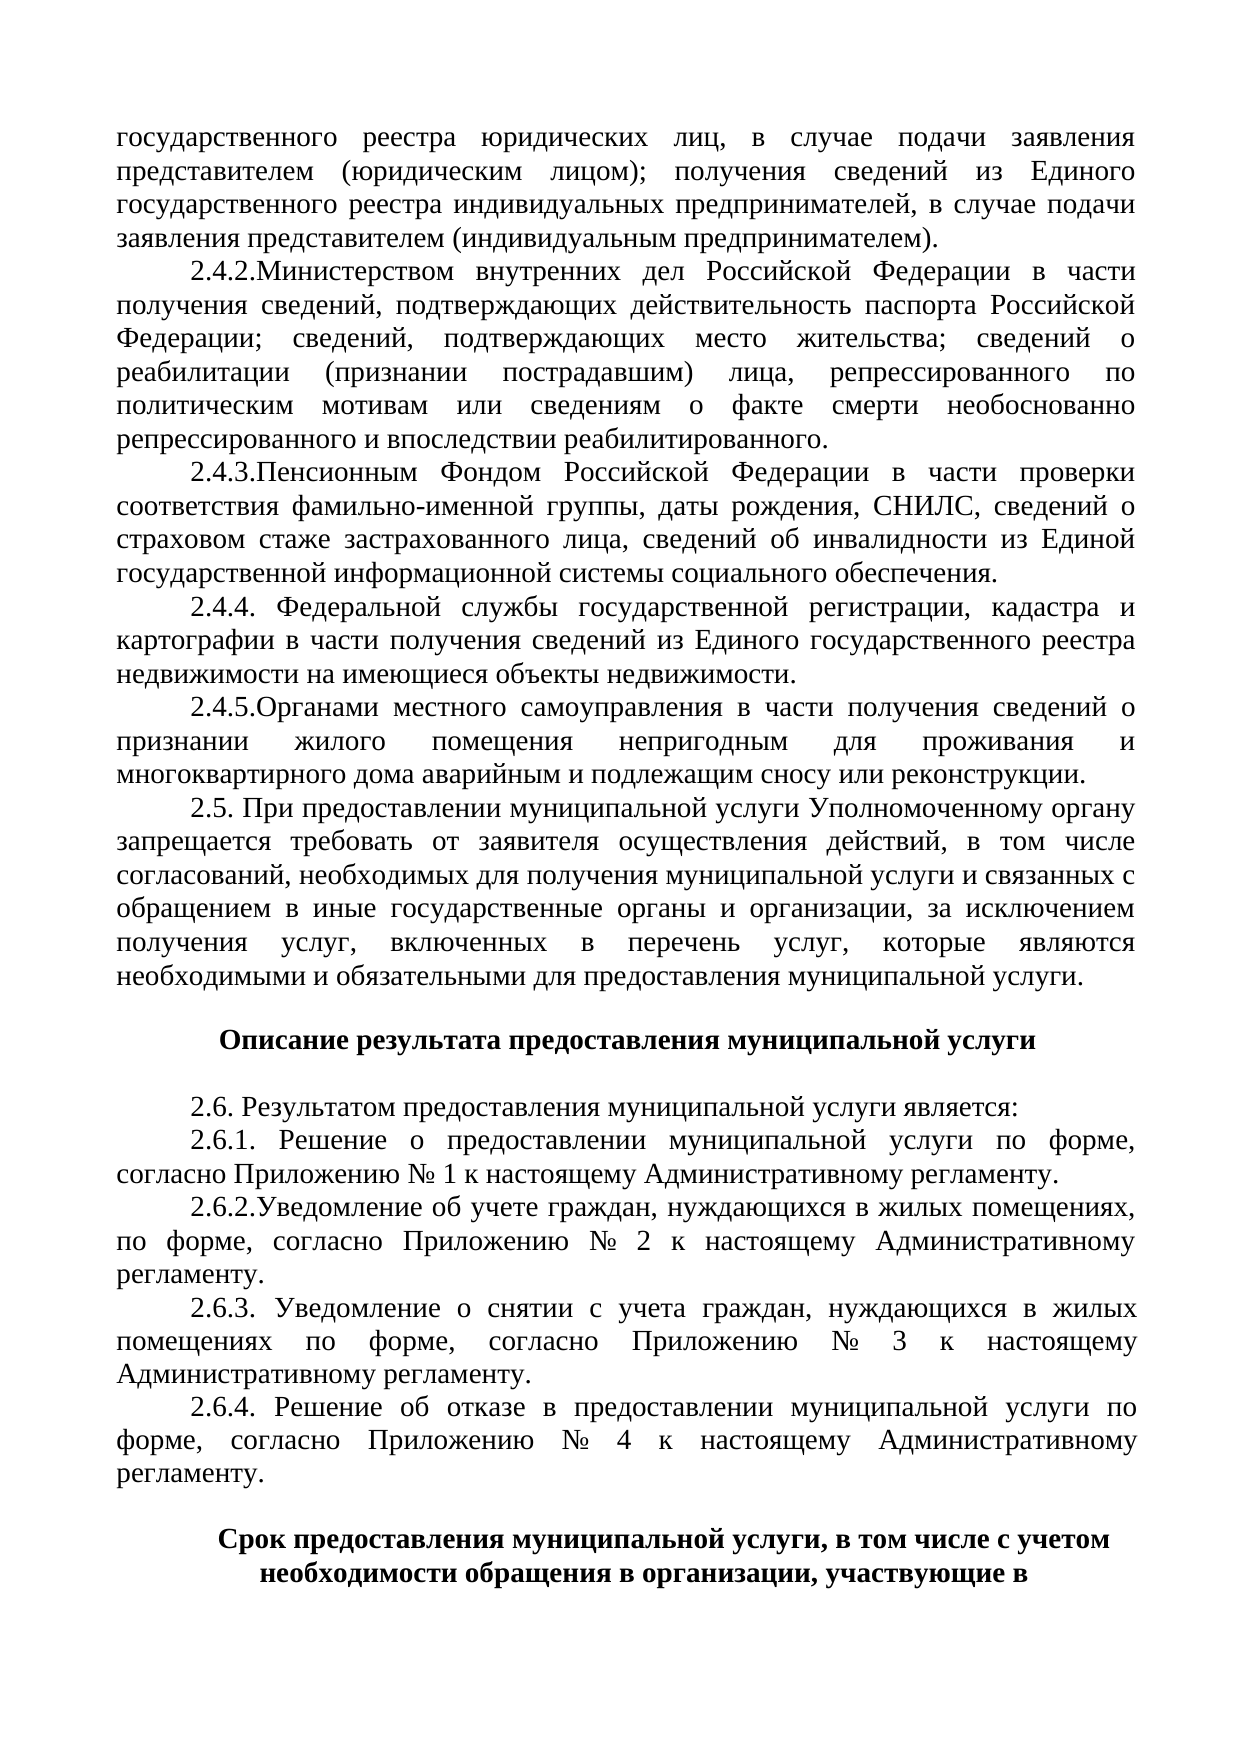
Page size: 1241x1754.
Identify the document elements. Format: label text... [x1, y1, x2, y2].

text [116, 120, 1136, 254]
list Федеральной службы государственной регистрации, кадастра и картографии в части получения сведений из Единого государственного реестра недвижимости на имеющиеся объекты недвижимости. [116, 589, 1136, 690]
text 2.4.3.Пенсионным Фондом Российской Федерации в части проверки соответствия фамильно-именной группы, даты рождения, СНИЛС, сведений о страховом стаже застрахованного лица, сведений об инвалидности из Единой государственной информационной системы социального обеспечения. [116, 455, 1136, 589]
text 2.6.2.Уведомление об учете граждан, нуждающихся в жилых помещениях, по форме, согласно Приложению № 2 к настоящему Административному регламенту. [116, 1190, 1136, 1291]
text Описание результата предоставления муниципальной услуги [116, 1023, 1138, 1056]
text 2.5. При предоставлении муниципальной услуги Уполномоченному органу запрещается требовать от заявителя осуществления действий, в том числе согласований, необходимых для получения муниципальной услуги и связанных с обращением в иные государственные органы и организации, за исключением получения услуг, включенных в перечень услуг, которые являются необходимыми и обязательными для предоставления муниципальной услуги. [116, 791, 1136, 992]
text Срок предоставления муниципальной услуги, в том числе с учетом необходимости обращения в организации, участвующие в [152, 1522, 1136, 1589]
text 2.6.1. Решение о предоставлении муниципальной услуги по форме, согласно Приложению № 1 к настоящему Административному регламенту. [116, 1123, 1136, 1190]
list Результатом предоставления муниципальной услуги является: [116, 1089, 1136, 1123]
text 2.4.5.Органами местного самоуправления в части получения сведений о признании жилого помещения непригодным для проживания и многоквартирного дома аварийным и подлежащим сносу или реконструкции. [116, 690, 1136, 791]
list Решение об отказе в предоставлении муниципальной услуги по форме, согласно Приложению № 4 к настоящему Административному регламенту. [116, 1390, 1138, 1489]
text 2.4.2.Министерством внутренних дел Российской Федерации в части получения сведений, подтверждающих действительность паспорта Российской Федерации; сведений, подтверждающих место жительства; сведений о реабилитации (признании пострадавшим) лица, репрессированного по политическим мотивам или сведениям о факте смерти необоснованно репрессированного и впоследствии реабилитированного. [116, 254, 1136, 455]
list Уведомление о снятии с учета граждан, нуждающихся в жилых помещениях по форме, согласно Приложению № 3 к настоящему Административному регламенту. [116, 1291, 1138, 1390]
